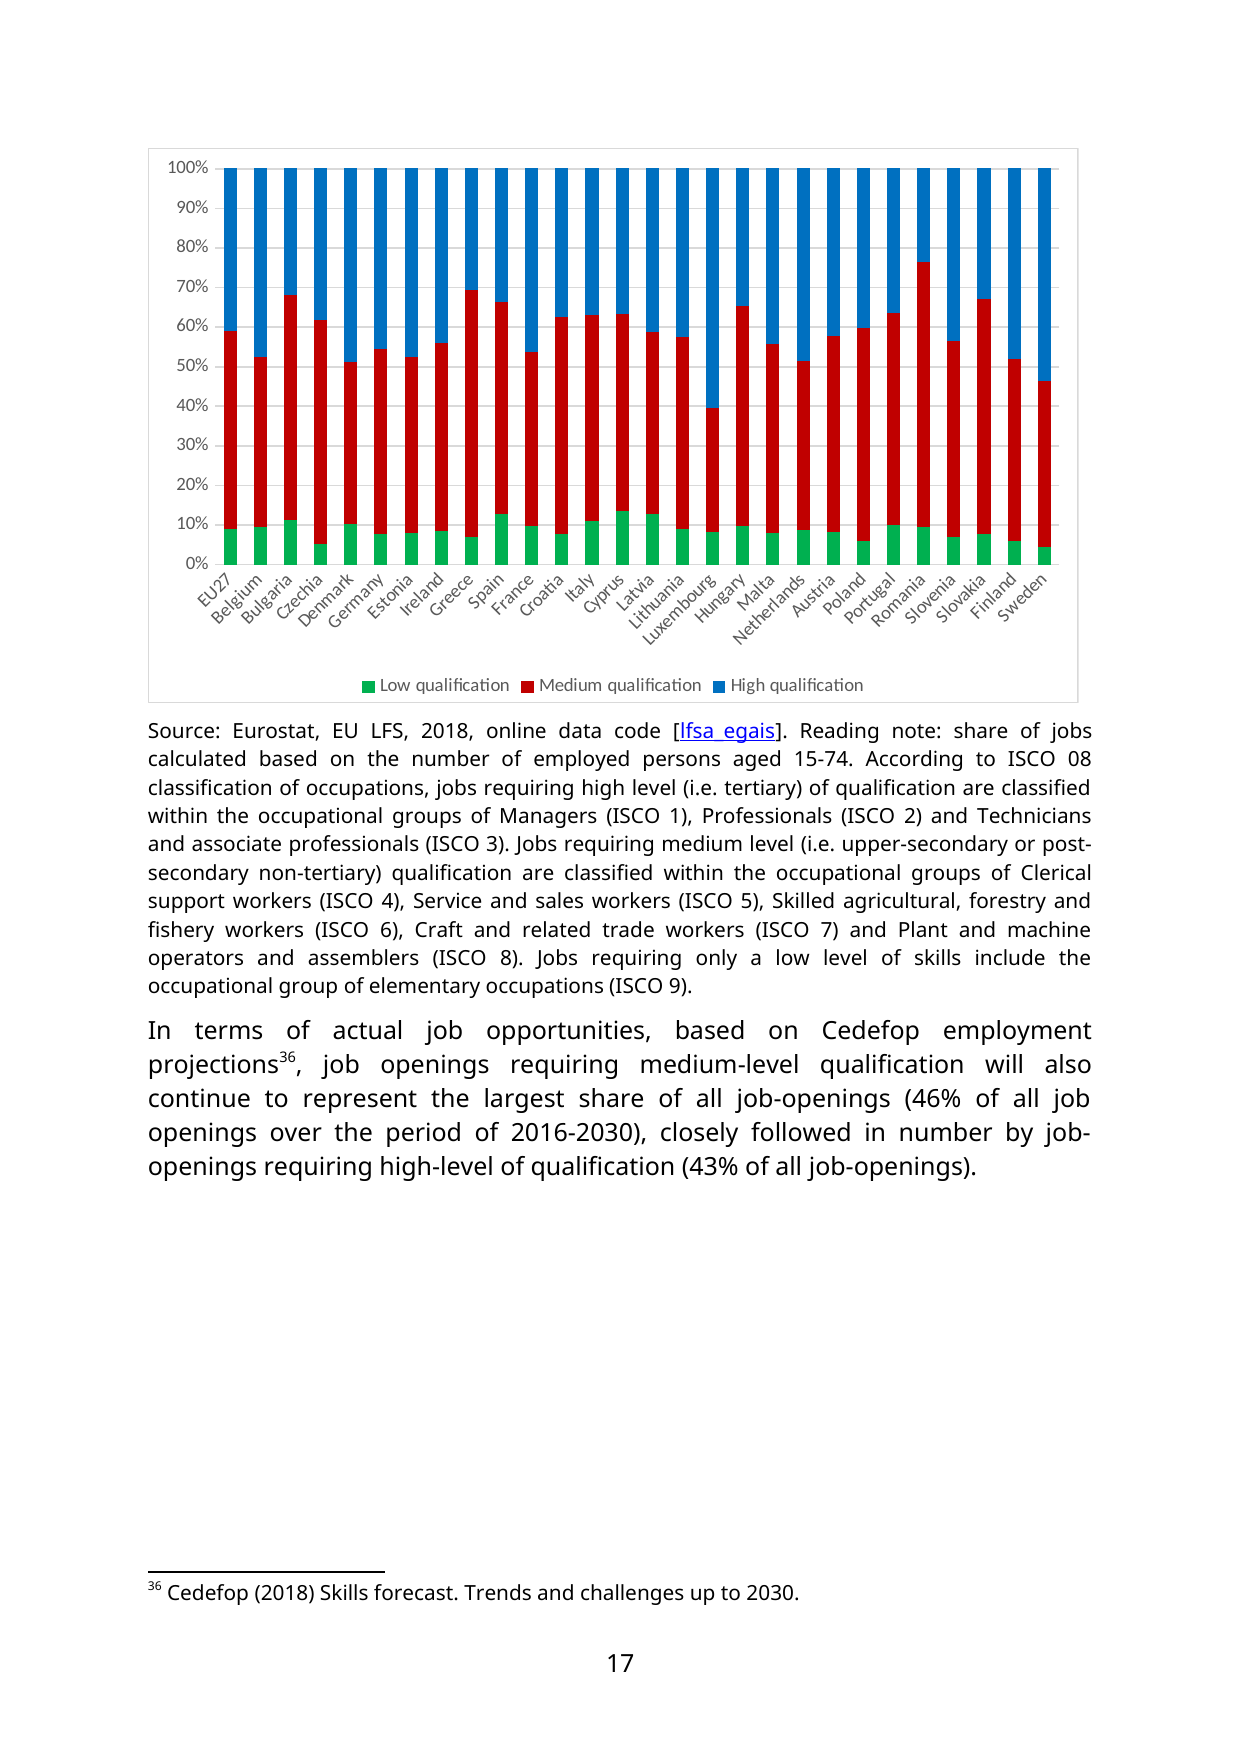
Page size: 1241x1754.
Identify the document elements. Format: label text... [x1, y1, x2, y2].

text Source: Eurostat, EU LFS, 2018, online data code [lfsa_egais]. Reading note: share of jobs calculated based on the number of employed persons aged 15-74. According to ISCO 08 classification of occupations, jobs requiring high level (i.e. tertiary) of qualification are classified within the occupational groups of Managers (ISCO 1), Professionals (ISCO 2) and Technicians and associate professionals (ISCO 3). Jobs requiring medium level (i.e. upper-secondary or post-secondary non-tertiary) qualification are classified within the occupational groups of Clerical support workers (ISCO 4), Service and sales workers (ISCO 5), Skilled agricultural, forestry and fishery workers (ISCO 6), Craft and related trade workers (ISCO 7) and Plant and machine operators and assemblers (ISCO 8). Jobs requiring only a low level of skills include the occupational group of elementary occupations (ISCO 9). [148, 716, 1093, 1000]
text In terms of actual job opportunities, based on Cedefop employment projections, job openings requiring medium-level qualification will also continue to represent the largest share of all job-openings (46% of all job openings over the period of 2016-2030), closely followed in number by job-openings requiring high-level of qualification (43% of all job-openings). [148, 1013, 1093, 1183]
